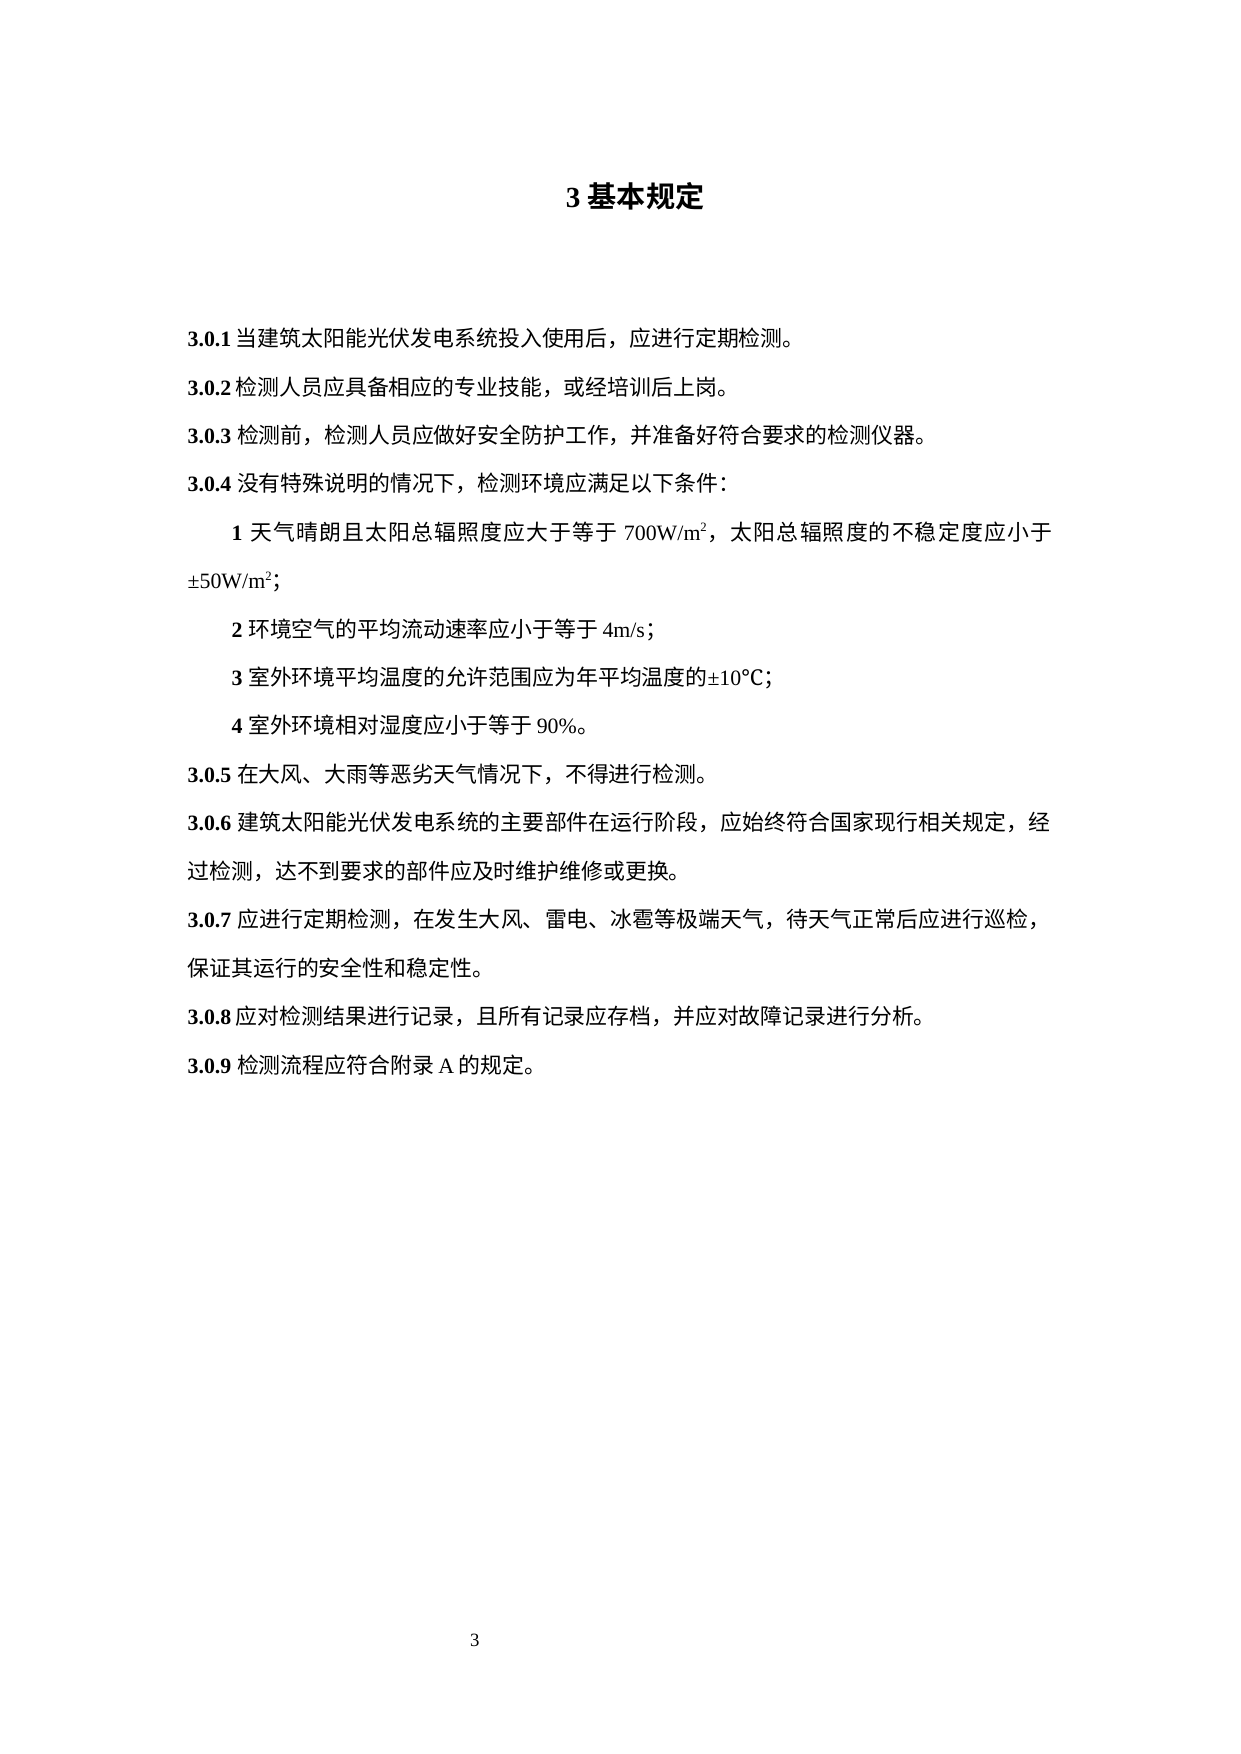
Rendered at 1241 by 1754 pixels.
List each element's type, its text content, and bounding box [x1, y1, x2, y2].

text 4 室外环境相对湿度应小于等于90%。 [187, 708, 1053, 741]
text 3.0.2检测人员应具备相应的专业技能，或经培训后上岗。 [187, 369, 1053, 402]
text 3.0.6 建筑太阳能光伏发电系统的主要部件在运行阶段，应始终符合国家现行相关规定，经过检测，达不到要求的部件应及时维护维修或更换。 [187, 805, 1053, 886]
text 3.0.5 在大风、大雨等恶劣天气情况下，不得进行检测。 [187, 756, 1053, 789]
text 3.0.1当建筑太阳能光伏发电系统投入使用后，应进行定期检测。 [187, 321, 1053, 353]
subtitle 3 基本规定 [187, 162, 1053, 227]
text 3.0.7 应进行定期检测，在发生大风、雷电、冰雹等极端天气，待天气正常后应进行巡检，保证其运行的安全性和稳定性。 [187, 902, 1053, 983]
text 3 室外环境平均温度的允许范围应为年平均温度的±10℃； [187, 660, 1053, 692]
text 3.0.8应对检测结果进行记录，且所有记录应存档，并应对故障记录进行分析。 [187, 999, 1053, 1031]
text 3.0.4 没有特殊说明的情况下，检测环境应满足以下条件： [187, 466, 1053, 498]
text 3.0.9 检测流程应符合附录A的规定。 [187, 1047, 1053, 1080]
text 3.0.3 检测前，检测人员应做好安全防护工作，并准备好符合要求的检测仪器。 [187, 418, 1053, 450]
text 1 天气晴朗且太阳总辐照度应大于等于700W/m2，太阳总辐照度的不稳定度应小于±50W/m2； [187, 514, 1053, 596]
text 2 环境空气的平均流动速率应小于等于4m/s； [187, 611, 1053, 644]
